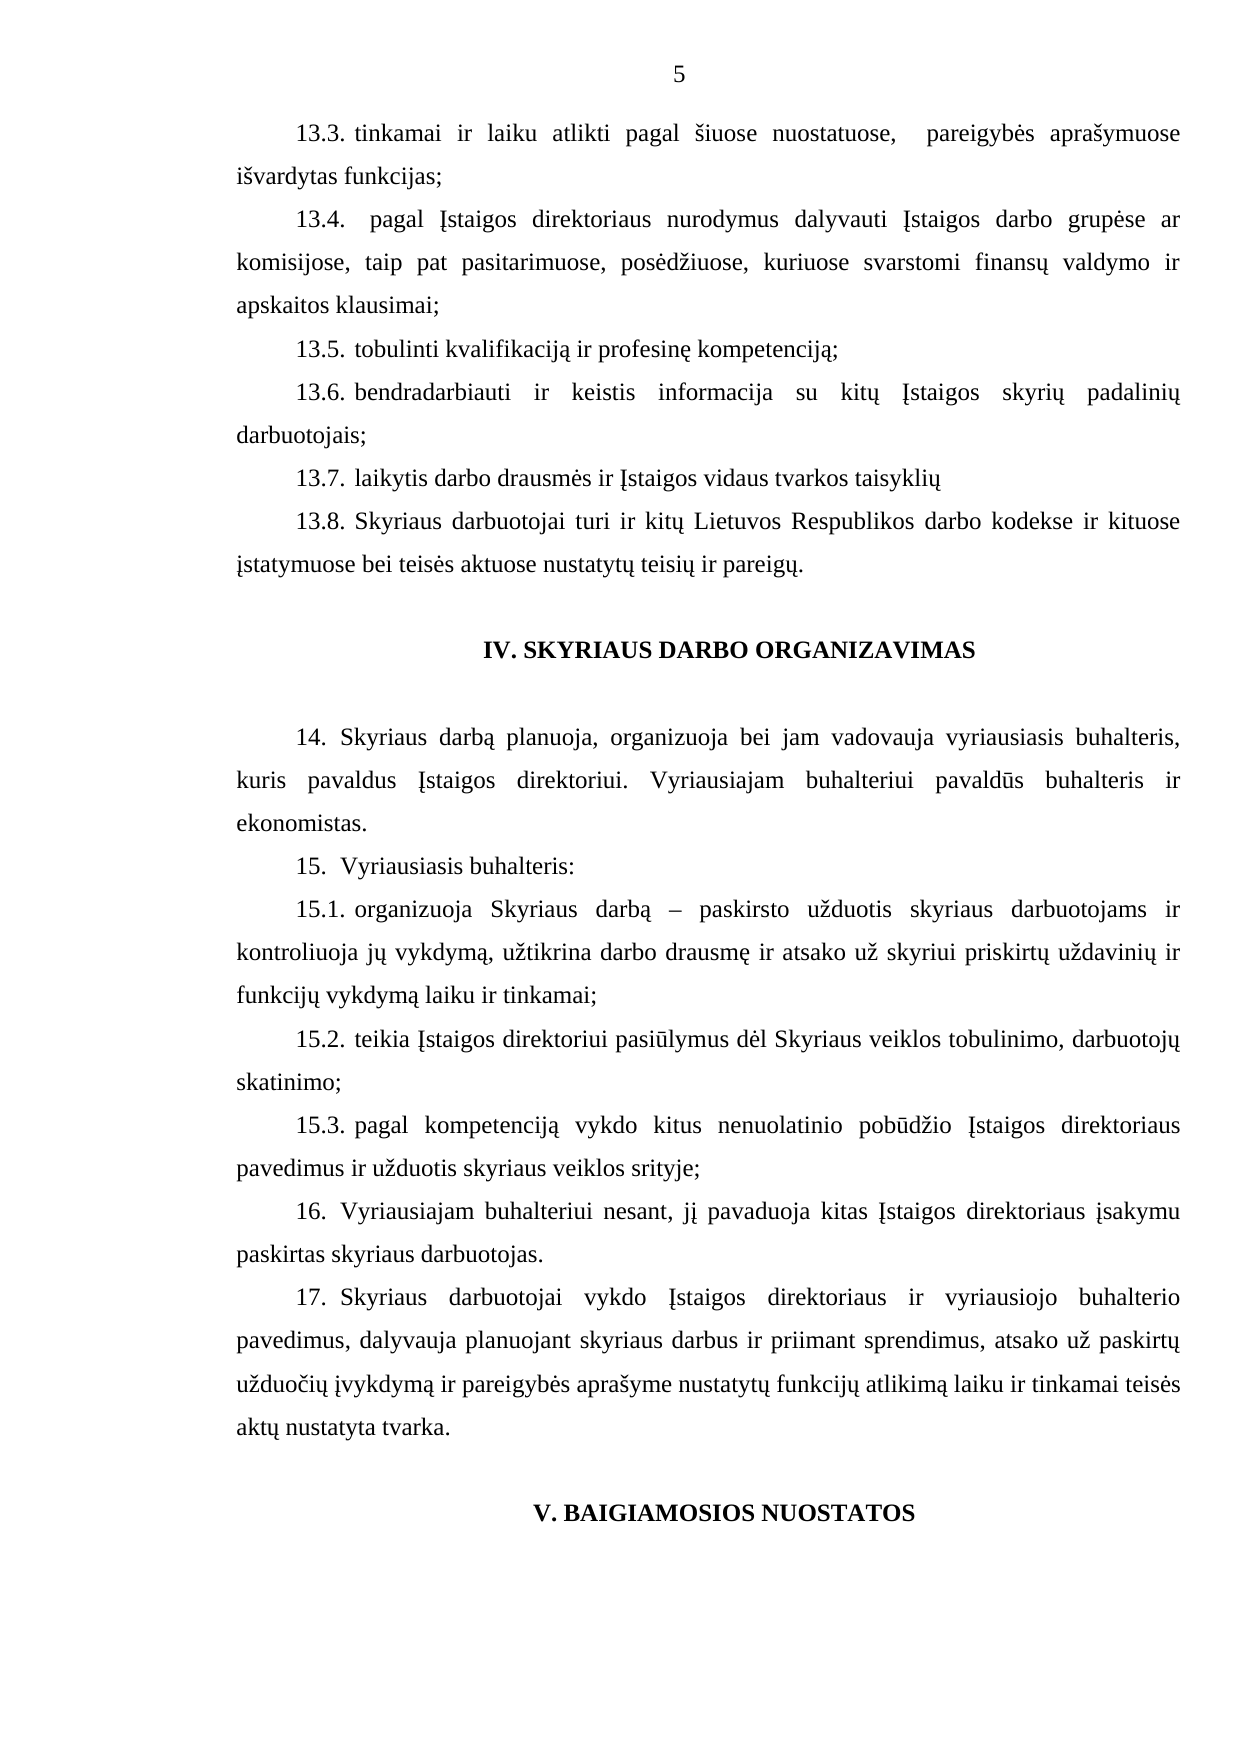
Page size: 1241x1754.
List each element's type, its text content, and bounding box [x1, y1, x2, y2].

list V. BAIGIAMOSIOS NUOSTATOS [295, 1498, 1181, 1527]
list pagal Įstaigos direktoriaus nurodymus dalyvauti Įstaigos darbo grupėse ar komisijose, taip pat pasitarimuose, posėdžiuose, kuriuose svarstomi finansų valdymo ir apskaitos klausimai; [236, 204, 1181, 319]
list pagal kompetenciją vykdo kitus nenuolatinio pobūdžio Įstaigos direktoriaus pavedimus ir užduotis skyriaus veiklos srityje; [236, 1110, 1181, 1182]
list laikytis darbo drausmės ir Įstaigos vidaus tvarkos taisyklių [236, 463, 1181, 492]
list tobulinti kvalifikaciją ir profesinę kompetenciją; [236, 334, 1181, 362]
list teikia Įstaigos direktoriui pasiūlymus dėl Skyriaus veiklos tobulinimo, darbuotojų skatinimo; [236, 1024, 1181, 1096]
list tinkamai ir laiku atlikti pagal šiuose nuostatuose, pareigybės aprašymuose išvardytas funkcijas; [236, 118, 1181, 190]
list Vyriausiasis buhalteris: [236, 851, 1181, 880]
list organizuoja Skyriaus darbą – paskirsto užduotis skyriaus darbuotojams ir kontroliuoja jų vykdymą, užtikrina darbo drausmę ir atsako už skyriui priskirtų uždavinių ir funkcijų vykdymą laiku ir tinkamai; [236, 894, 1181, 1009]
list IV. SKYRIAUS DARBO ORGANIZAVIMAS [295, 636, 1181, 664]
list Skyriaus darbuotojai vykdo Įstaigos direktoriaus ir vyriausiojo buhalterio pavedimus, dalyvauja planuojant skyriaus darbus ir priimant sprendimus, atsako už paskirtų užduočių įvykdymą ir pareigybės aprašyme nustatytų funkcijų atlikimą laiku ir tinkamai teisės aktų nustatyta tvarka. [236, 1282, 1181, 1441]
list Skyriaus darbą planuoja, organizuoja bei jam vadovauja vyriausiasis buhalteris, kuris pavaldus Įstaigos direktoriui. Vyriausiajam buhalteriui pavaldūs buhalteris ir ekonomistas. [236, 722, 1181, 837]
list Skyriaus darbuotojai turi ir kitų Lietuvos Respublikos darbo kodekse ir kituose įstatymuose bei teisės aktuose nustatytų teisių ir pareigų. [236, 506, 1181, 578]
list Vyriausiajam buhalteriui nesant, jį pavaduoja kitas Įstaigos direktoriaus įsakymu paskirtas skyriaus darbuotojas. [236, 1196, 1181, 1268]
list bendradarbiauti ir keistis informacija su kitų Įstaigos skyrių padalinių darbuotojais; [236, 377, 1181, 449]
